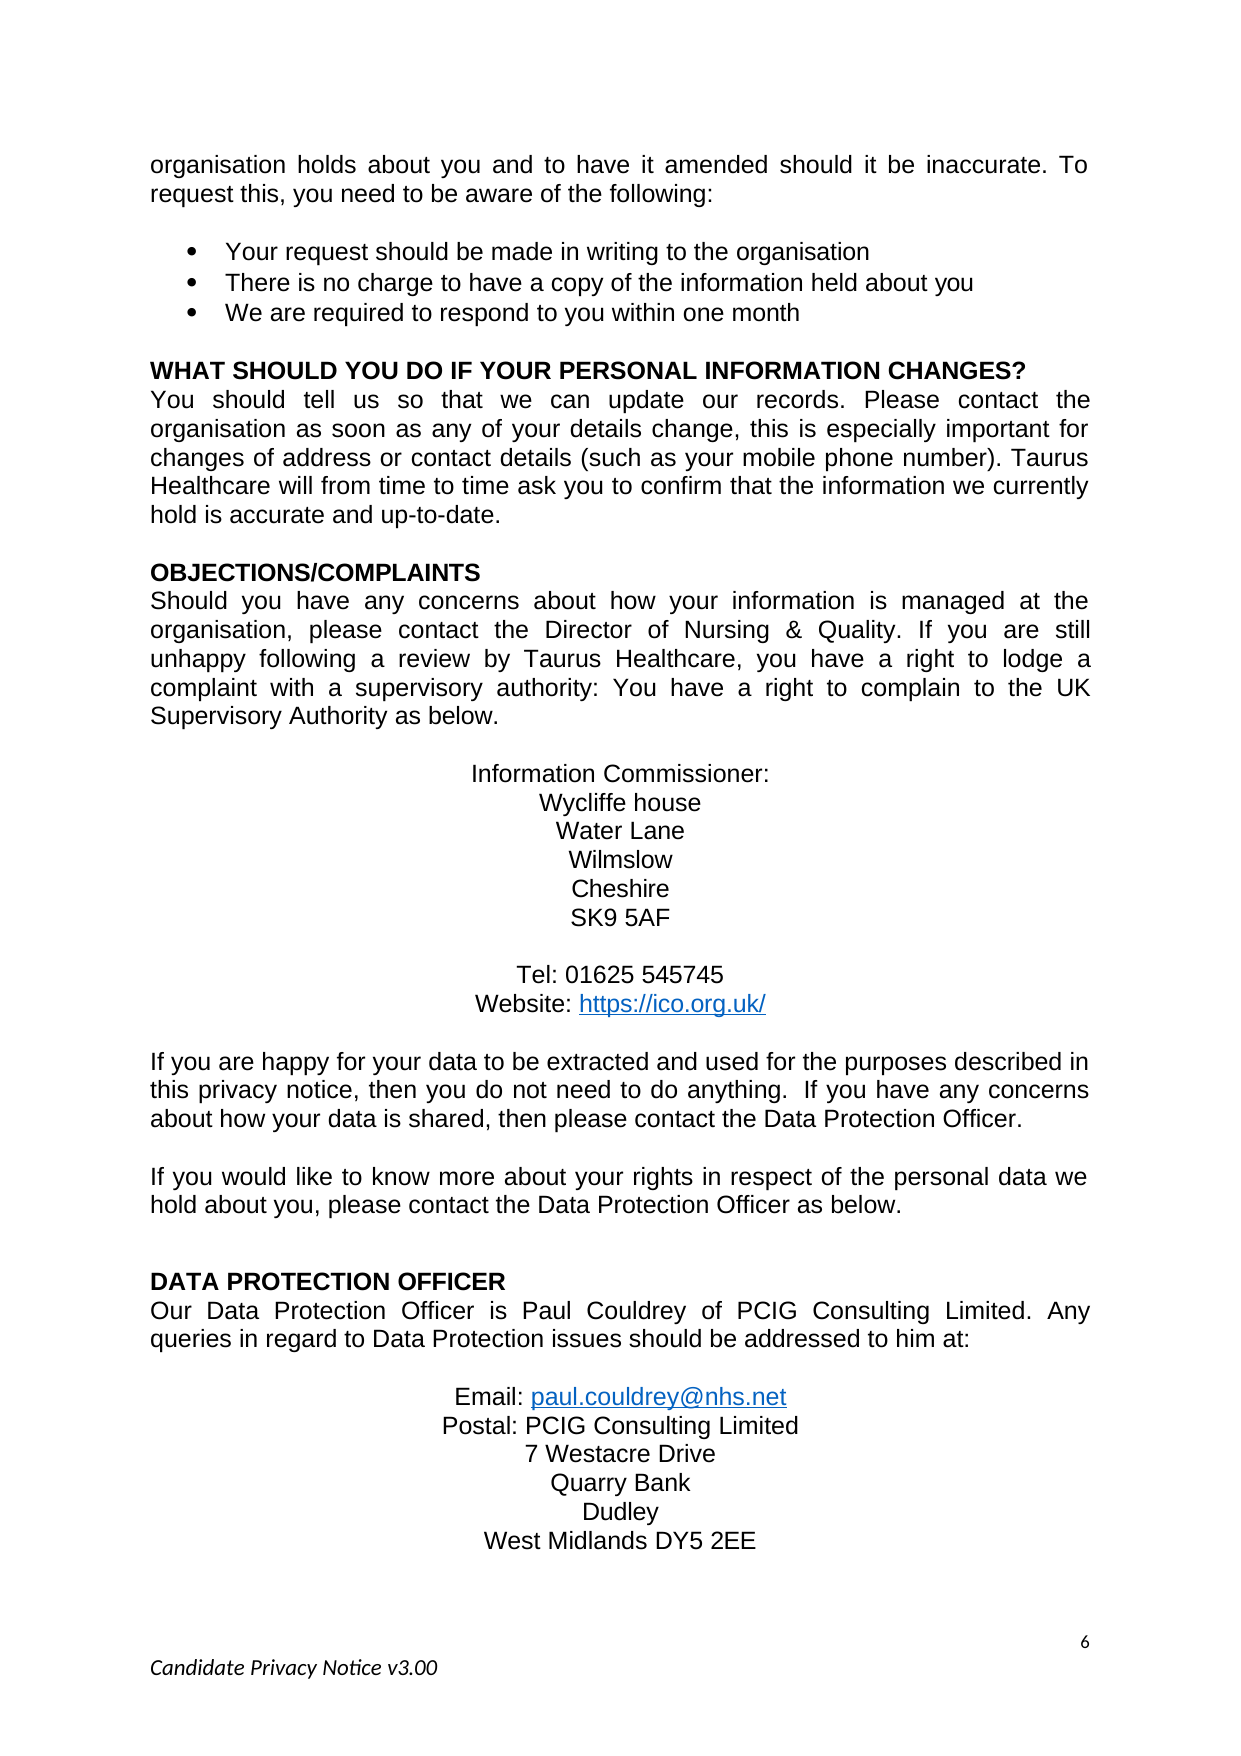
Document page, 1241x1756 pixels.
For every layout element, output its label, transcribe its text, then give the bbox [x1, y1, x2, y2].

text If you would like to know more about your rights in respect of the personal data we hold about you, please contact the Data Protection Officer as below. [150, 1161, 1090, 1219]
text Website: https://ico.org.uk/ [234, 989, 1006, 1018]
text Water Lane Wilmslow Cheshire SK9 5AF [549, 816, 691, 931]
text Our Data Protection Officer is Paul Couldrey of PCIG Consulting Limited. Any queries in regard to Data Protection issues should be addressed to him at: [150, 1296, 1091, 1353]
subtitle DATA PROTECTION OFFICER [150, 1267, 1103, 1296]
text Tel: 01625 545745 [234, 960, 1006, 989]
text Quarry Bank Dudley [549, 1468, 691, 1526]
subtitle WHAT SHOULD YOU DO IF YOUR PERSONAL INFORMATION CHANGES? [150, 356, 1103, 385]
text If you are happy for your data to be extracted and used for the purposes described in this privacy notice, then you do not need to do anything. If you have any concerns about how your data is shared, then please contact the Data Protection Officer. [150, 1046, 1090, 1133]
text Information Commissioner: Wycliffe house [470, 759, 770, 816]
list Your request should be made in writing to the organisation [187, 236, 1103, 267]
list There is no charge to have a copy of the information held about you [187, 267, 1103, 297]
text Should you have any concerns about how your information is managed at the organisation, please contact the Director of Nursing & Quality. If you are still unhappy following a review by Taurus Healthcare, you have a right to lodge a complaint with a supervisory authority: You have a right to complain to the UK Supervisory Authority as below. [150, 586, 1091, 730]
list We are required to respond to you within one month [187, 297, 1103, 328]
text organisation holds about you and to have it amended should it be inaccurate. To request this, you need to be aware of the following: [150, 150, 1090, 207]
text You should tell us so that we can update our records. Please contact the organisation as soon as any of your details change, this is especially important for changes of address or contact details (such as your mobile phone number). Taurus Healthcare will from time to time ask you to confirm that the information we currently hold is accurate and up-to-date. [150, 385, 1091, 529]
text West Midlands DY5 2EE [234, 1526, 1006, 1554]
subtitle OBJECTIONS/COMPLAINTS [150, 558, 1103, 586]
text Email: paul.couldrey@nhs.net Postal: PCIG Consulting Limited 7 Westacre Drive [441, 1382, 799, 1468]
